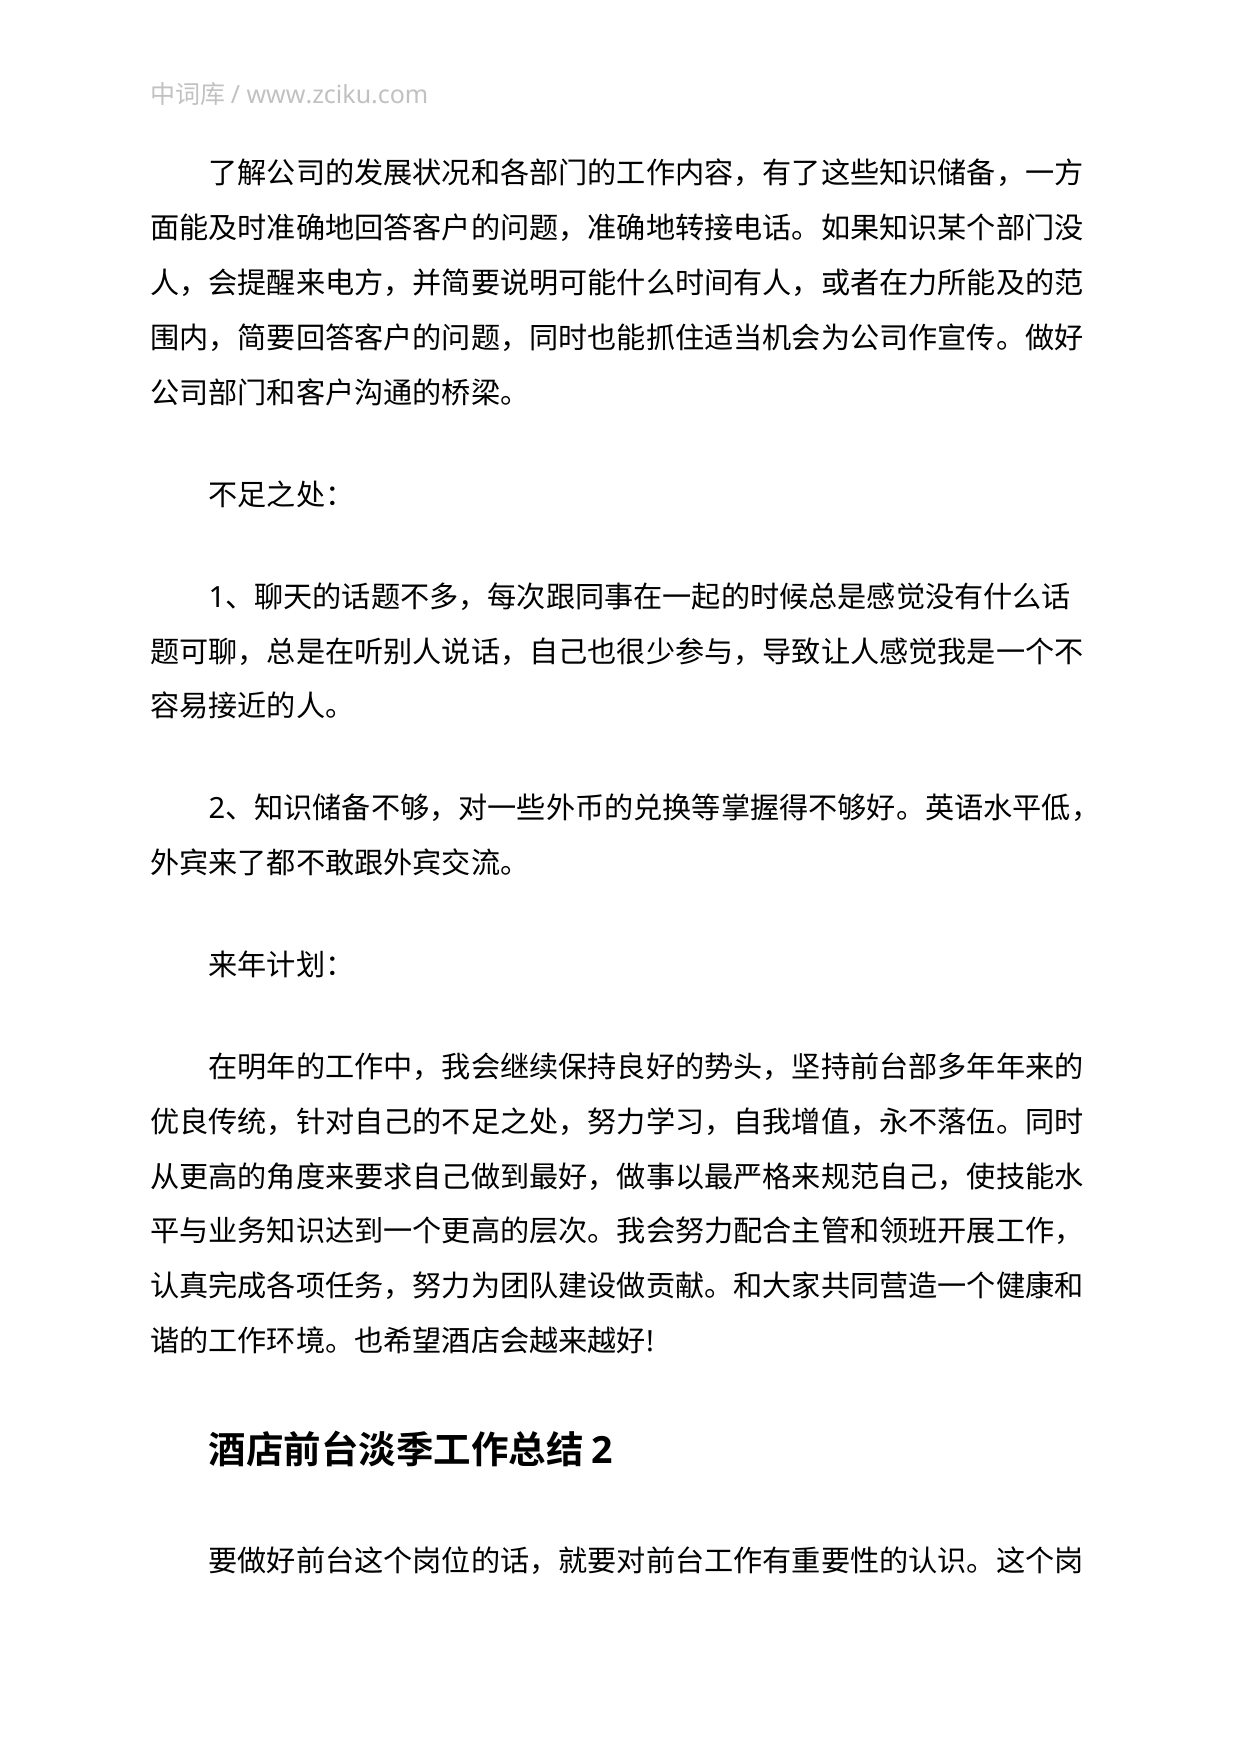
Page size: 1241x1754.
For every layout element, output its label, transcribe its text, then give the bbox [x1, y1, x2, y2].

text 来年计划： [150, 942, 1090, 984]
text 了解公司的发展状况和各部门的工作内容，有了这些知识储备，一方面能及时准确地回答客户的问题，准确地转接电话。如果知识某个部门没人，会提醒来电方，并简要说明可能什么时间有人，或者在力所能及的范围内，简要回答客户的问题，同时也能抓住适当机会为公司作宣传。做好公司部门和客户沟通的桥梁。 [150, 150, 1090, 412]
text 酒店前台淡季工作总结2 [150, 1420, 1090, 1474]
text 2、知识储备不够，对一些外币的兑换等掌握得不够好。英语水平低，外宾来了都不敢跟外宾交流。 [150, 785, 1090, 882]
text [150, 1537, 1090, 1580]
text 不足之处： [150, 471, 1090, 514]
text 1、聊天的话题不多，每次跟同事在一起的时候总是感觉没有什么话题可聊，总是在听别人说话，自己也很少参与，导致让人感觉我是一个不容易接近的人。 [150, 573, 1090, 725]
text 在明年的工作中，我会继续保持良好的势头，坚持前台部多年年来的优良传统，针对自己的不足之处，努力学习，自我增值，永不落伍。同时从更高的角度来要求自己做到最好，做事以最严格来规范自己，使技能水平与业务知识达到一个更高的层次。我会努力配合主管和领班开展工作，认真完成各项任务，努力为团队建设做贡献。和大家共同营造一个健康和谐的工作环境。也希望酒店会越来越好! [150, 1043, 1090, 1360]
